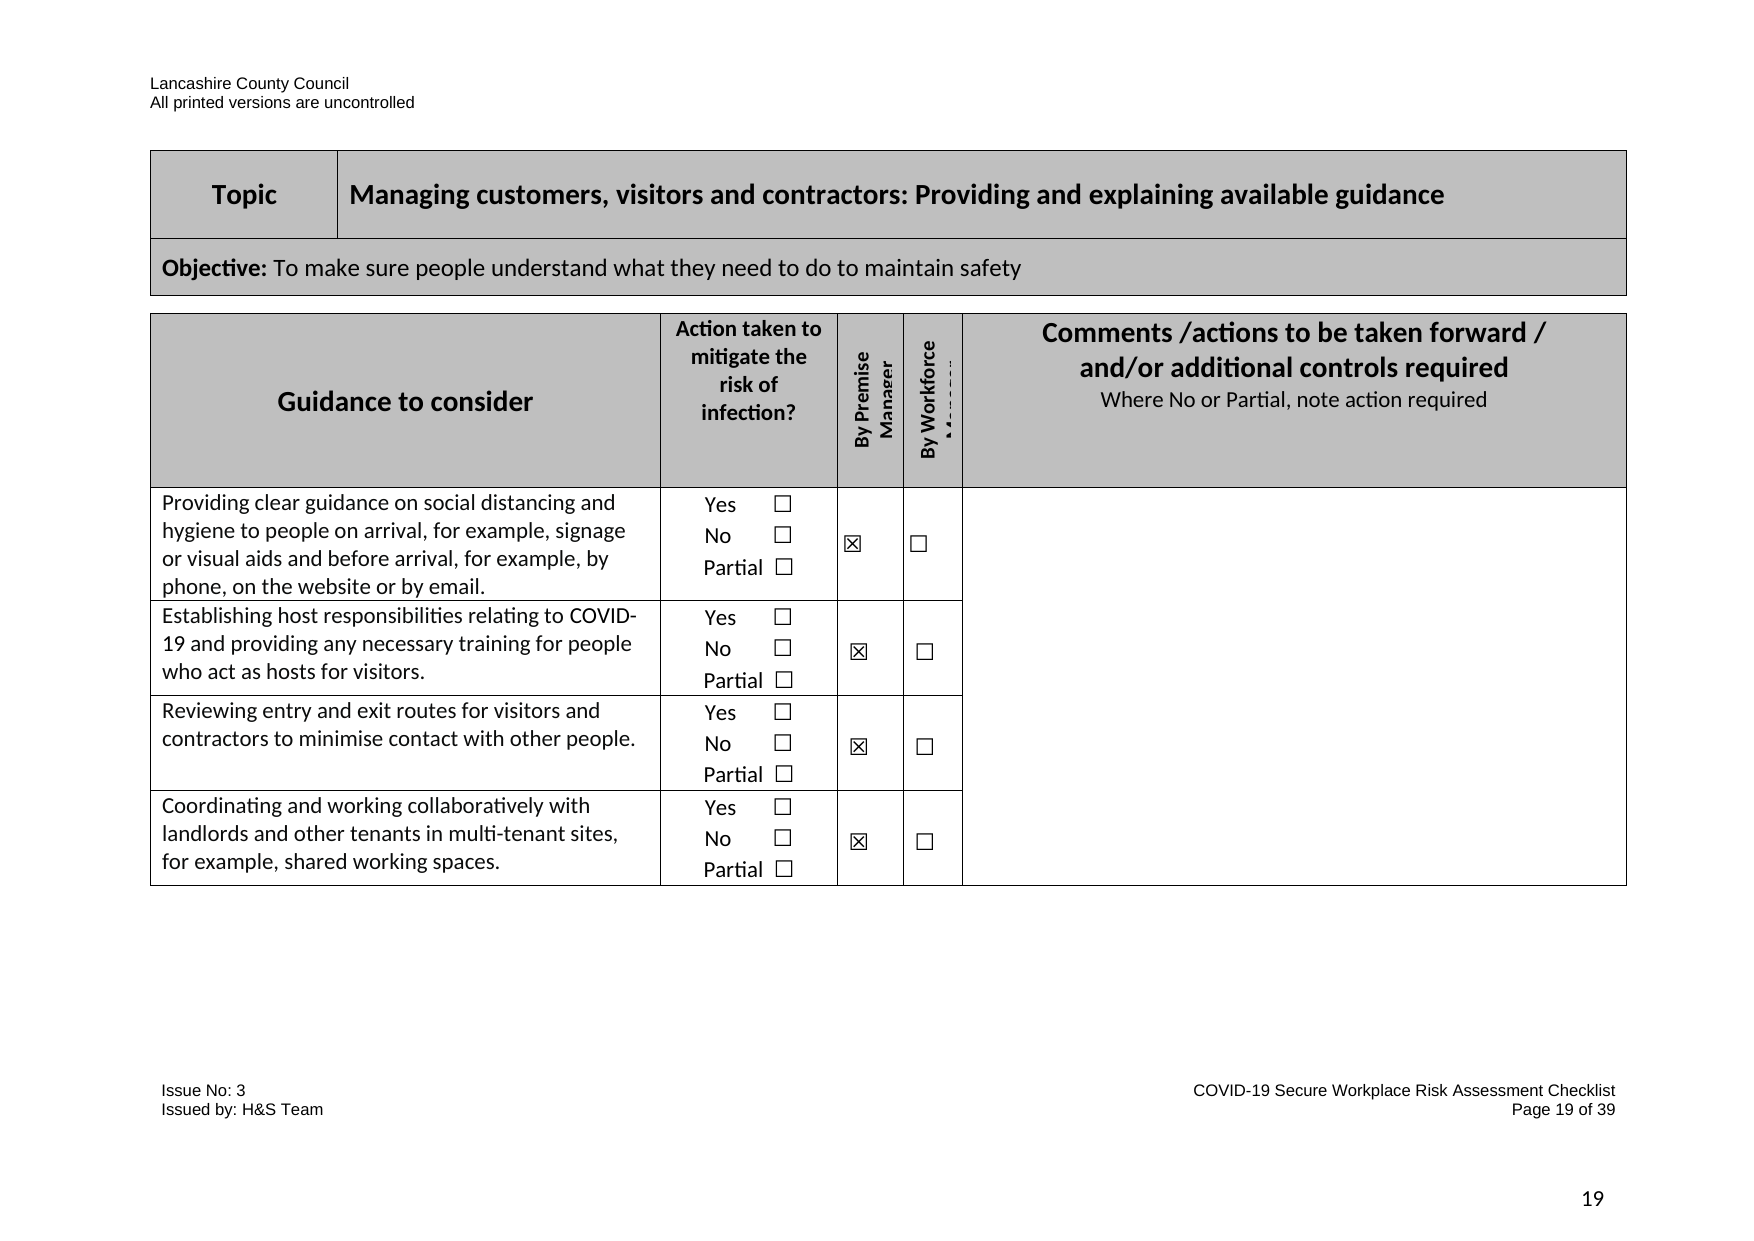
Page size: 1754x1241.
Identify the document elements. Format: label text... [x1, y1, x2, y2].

table_cell Establishing host responsibilities relating to COVID-19 and providing any necessary training for people who act as hosts for visitors. [151, 601, 660, 695]
table_cell [838, 696, 903, 790]
table_cell Yes No Partial [661, 601, 837, 695]
table_cell Coordinating and working collaboratively with landlords and other tenants in multi-tenant sites, for example, shared working spaces. [151, 791, 660, 884]
table_cell [838, 601, 903, 695]
table_cell Yes No Partial [661, 696, 837, 790]
table_cell [904, 601, 962, 695]
table_cell Yes No Partial [661, 488, 837, 600]
table_cell Objective: To make sure people understand what they need to do to maintain safety [151, 239, 1626, 295]
table_cell Yes No Partial [661, 791, 837, 884]
table_header Topic [151, 151, 337, 238]
table_header By Premise Manager [838, 314, 903, 487]
table_cell [963, 488, 1626, 884]
table_header Comments /actions to be taken forward / and/or additional controls required Where No or Partial, note action required [963, 314, 1626, 487]
table_cell [838, 791, 903, 884]
table_cell Reviewing entry and exit routes for visitors and contractors to minimise contact with other people. [151, 696, 660, 790]
table_cell Providing clear guidance on social distancing and hygiene to people on arrival, for example, signage or visual aids and before arrival, for example, by phone, on the website or by email. [151, 488, 660, 600]
table_header Managing customers, visitors and contractors: Providing and explaining available guidance [338, 151, 1626, 238]
table_header Action taken to mitigate the risk of infection? [661, 314, 837, 487]
table_cell [904, 791, 962, 884]
table_header By Workforce Manager [904, 314, 962, 487]
table_cell [838, 488, 903, 600]
table_cell [904, 488, 962, 600]
table_header Guidance to consider [151, 314, 660, 487]
table_cell [904, 696, 962, 790]
